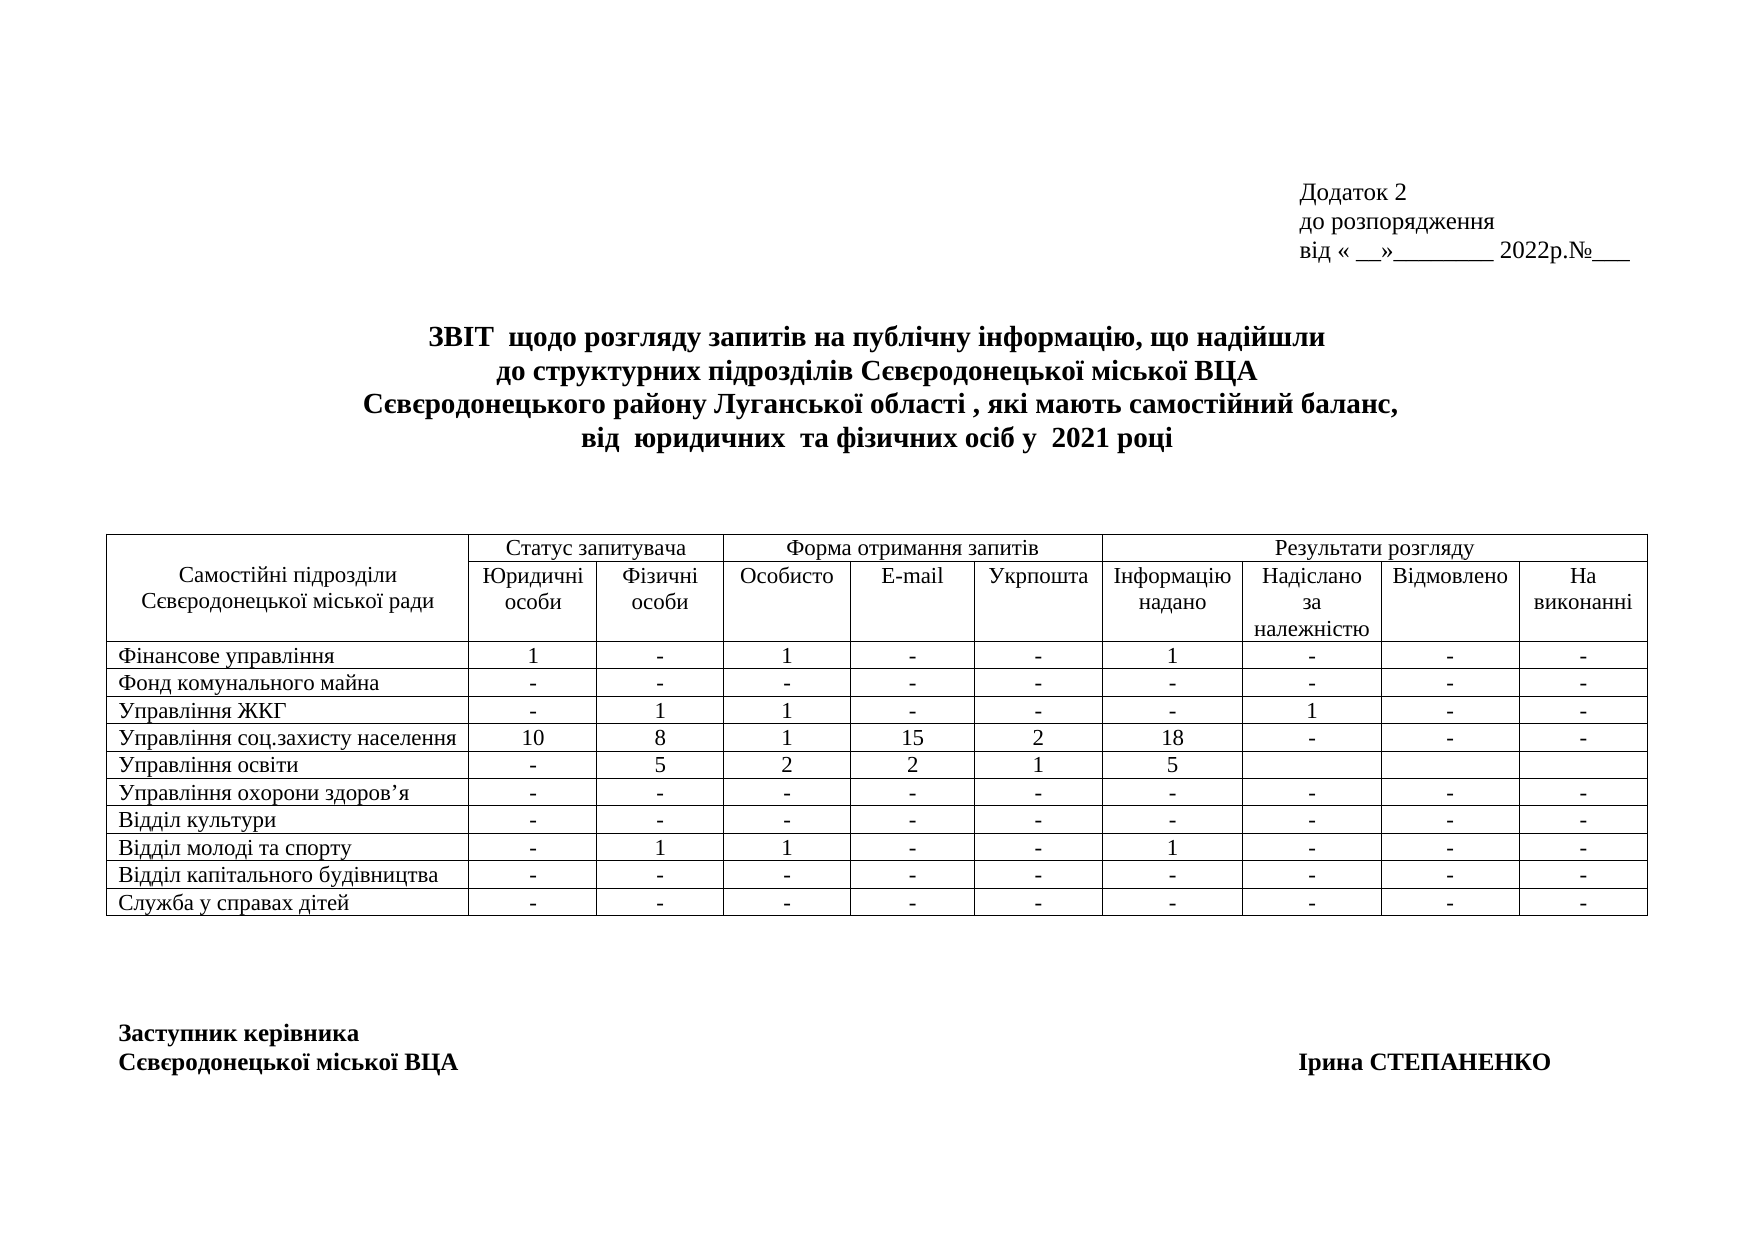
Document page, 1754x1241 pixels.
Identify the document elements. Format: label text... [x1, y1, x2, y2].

text ЗВІТ щодо розгляду запитів на публічну інформацію, що надійшли [118, 319, 1636, 353]
table_cell - [1382, 697, 1519, 723]
table_cell - [851, 697, 974, 723]
table_cell Служба у справах дітей [107, 889, 468, 915]
table_cell Інформацію надано [1103, 562, 1242, 641]
table_cell 10 [469, 724, 596, 751]
table_cell Особисто [724, 562, 850, 641]
table_header Результати розгляду [1103, 535, 1647, 561]
text до структурних підрозділів Сєвєродонецької міської ВЦА [118, 353, 1636, 387]
table_cell - [469, 669, 596, 696]
table_cell - [469, 834, 596, 860]
table_cell Надіслано за належністю [1243, 562, 1381, 641]
table_cell - [469, 752, 596, 778]
table_cell Управління освіти [107, 752, 468, 778]
table_header Самостійні підрозділи Сєвєродонецької міської ради [107, 535, 468, 641]
table_cell - [1103, 861, 1242, 887]
table_cell 2 [975, 724, 1102, 751]
text Заступник керівника [118, 1018, 1636, 1047]
table_cell 1 [975, 752, 1102, 778]
table_cell - [1382, 642, 1519, 668]
table_cell 2 [851, 752, 974, 778]
table_cell 8 [597, 724, 723, 751]
table_cell 1 [469, 642, 596, 668]
table_cell - [724, 669, 850, 696]
table_cell - [1520, 889, 1647, 915]
table_cell - [1520, 834, 1647, 860]
table_cell Фонд комунального майна [107, 669, 468, 696]
table_cell 5 [1103, 752, 1242, 778]
table_cell 1 [597, 697, 723, 723]
table_cell - [1382, 724, 1519, 751]
table_cell - [851, 834, 974, 860]
table_cell Юридичні особи [469, 562, 596, 641]
table_cell 2 [724, 752, 850, 778]
table_cell 1 [724, 697, 850, 723]
table_cell - [975, 669, 1102, 696]
table_cell Управління охорони здоров’я [107, 779, 468, 805]
table_cell На виконанні [1520, 562, 1647, 641]
table_cell [1520, 752, 1647, 778]
table_cell - [1243, 889, 1381, 915]
table_cell - [1103, 779, 1242, 805]
table_cell Фізичні особи [597, 562, 723, 641]
table_cell 15 [851, 724, 974, 751]
table_cell 1 [1243, 697, 1381, 723]
table_cell - [1103, 889, 1242, 915]
table_cell - [1103, 669, 1242, 696]
table_cell - [1243, 779, 1381, 805]
table_cell 5 [597, 752, 723, 778]
table_cell - [1103, 697, 1242, 723]
table_cell Управління соц.захисту населення [107, 724, 468, 751]
table_cell - [1382, 779, 1519, 805]
table_cell - [1243, 724, 1381, 751]
text від « __»________ 2022р.№___ [1299, 235, 1636, 263]
table_cell - [975, 834, 1102, 860]
table_cell - [469, 861, 596, 887]
table_cell - [1103, 806, 1242, 833]
table_cell - [851, 642, 974, 668]
table_cell - [1382, 889, 1519, 915]
table_cell - [1520, 806, 1647, 833]
table_cell - [1382, 861, 1519, 887]
table_cell - [1243, 642, 1381, 668]
table_cell 1 [597, 834, 723, 860]
table_cell - [597, 669, 723, 696]
table_cell Відділ культури [107, 806, 468, 833]
table_cell - [1382, 669, 1519, 696]
table_cell - [1520, 861, 1647, 887]
table_cell - [597, 642, 723, 668]
table_cell - [724, 806, 850, 833]
table_cell - [851, 669, 974, 696]
table_cell - [469, 806, 596, 833]
table_cell Відділ молоді та спорту [107, 834, 468, 860]
table_cell Укрпошта [975, 562, 1102, 641]
table_cell - [1243, 834, 1381, 860]
table_cell Відділ капітального будівництва [107, 861, 468, 887]
table_cell - [1243, 669, 1381, 696]
table_cell - [1382, 806, 1519, 833]
table_cell - [975, 697, 1102, 723]
text Додаток 2 [1299, 177, 1636, 206]
table_cell - [1520, 779, 1647, 805]
table_header Форма отримання запитів [724, 535, 1102, 561]
table_cell Управління ЖКГ [107, 697, 468, 723]
table_cell Фінансове управління [107, 642, 468, 668]
table_cell - [851, 779, 974, 805]
table_cell - [469, 779, 596, 805]
table_cell - [724, 779, 850, 805]
table_cell 1 [724, 724, 850, 751]
table_cell - [597, 889, 723, 915]
table_cell - [851, 889, 974, 915]
text від юридичних та фізичних осіб у 2021 році [118, 420, 1636, 454]
table_cell - [1520, 697, 1647, 723]
table_cell - [975, 889, 1102, 915]
table_cell Відмовлено [1382, 562, 1519, 641]
table_cell - [1520, 724, 1647, 751]
table_cell - [597, 861, 723, 887]
table_cell [1382, 752, 1519, 778]
table_cell Е-mail [851, 562, 974, 641]
table_cell 1 [724, 834, 850, 860]
table_cell - [1243, 806, 1381, 833]
text Сєвєродонецького району Луганської області , які мають самостійний баланс, [118, 387, 1636, 420]
text до розпорядження [1299, 206, 1636, 235]
table_cell - [724, 861, 850, 887]
table_cell - [597, 779, 723, 805]
table_cell - [975, 806, 1102, 833]
table_cell - [1243, 861, 1381, 887]
table_cell 1 [1103, 642, 1242, 668]
table_cell [1243, 752, 1381, 778]
table_cell - [1520, 669, 1647, 696]
table_cell - [469, 697, 596, 723]
table_cell - [851, 861, 974, 887]
table_cell - [1382, 834, 1519, 860]
table_cell - [975, 779, 1102, 805]
table_cell - [724, 889, 850, 915]
table_header Статус запитувача [469, 535, 723, 561]
table_cell - [975, 642, 1102, 668]
table_cell 18 [1103, 724, 1242, 751]
table_cell - [975, 861, 1102, 887]
table_cell 1 [724, 642, 850, 668]
text Сєвєродонецької міської ВЦА Ірина СТЕПАНЕНКО [118, 1047, 1636, 1076]
table_cell - [597, 806, 723, 833]
table_cell - [851, 806, 974, 833]
table_cell - [469, 889, 596, 915]
table_cell 1 [1103, 834, 1242, 860]
table_cell - [1520, 642, 1647, 668]
